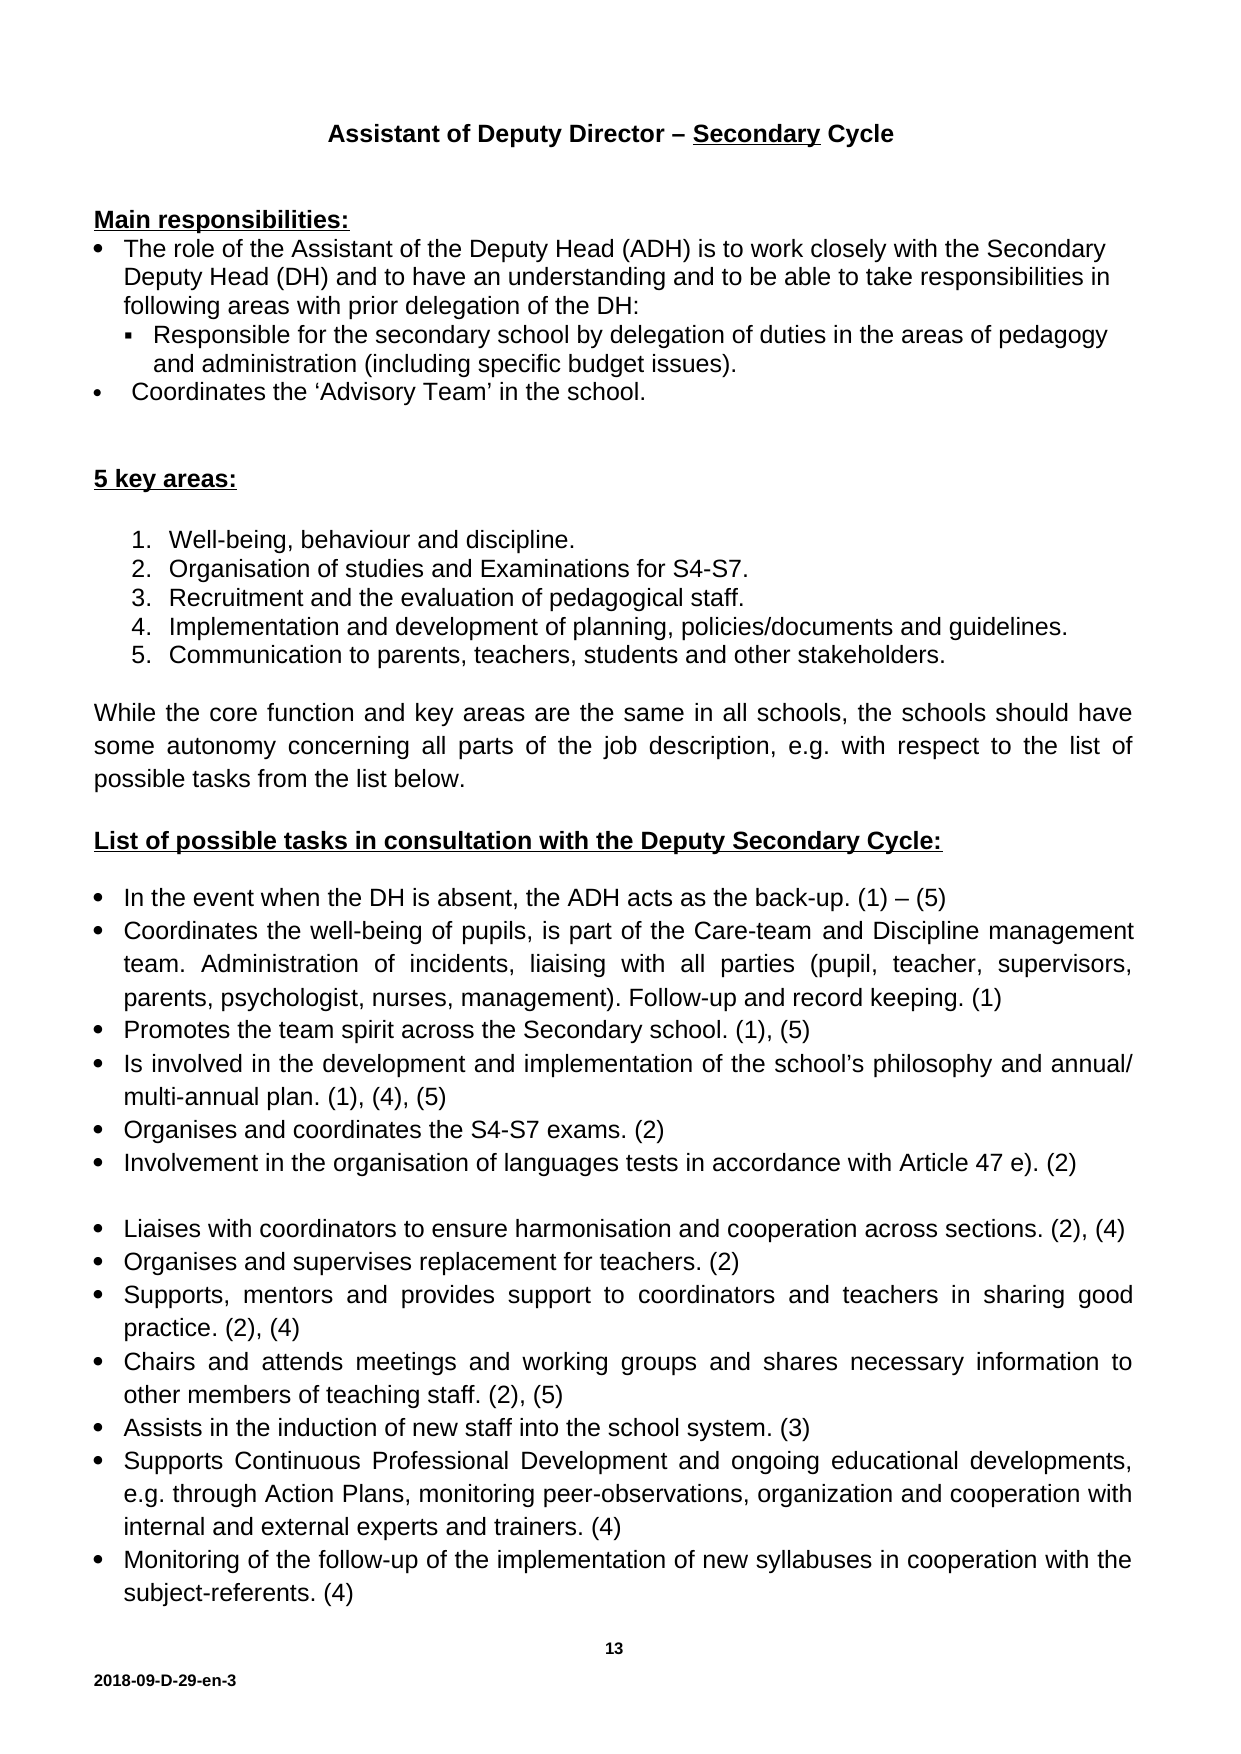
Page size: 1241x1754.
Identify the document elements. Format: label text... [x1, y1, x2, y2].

list Coordinates the ‘Advisory Team’ in the school. [94, 377, 1134, 406]
list Promotes the team spirit across the Secondary school. (1), (5) [94, 1016, 1134, 1044]
list Liaises with coordinators to ensure harmonisation and cooperation across sections. (2), (4) [94, 1214, 1134, 1243]
list Well-being, behaviour and discipline. [131, 525, 1134, 554]
text Assistant of Deputy Director – Secondary Cycle [94, 118, 1134, 147]
list Supports Continuous Professional Development and ongoing educational developments, e.g. through Action Plans, monitoring peer-observations, organization and cooperation with internal and external experts and trainers. (4) [94, 1446, 1134, 1541]
list Coordinates the well-being of pupils, is part of the Care-team and Discipline management team. Administration of incidents, liaising with all parties (pupil, teacher, supervisors, parents, psychologist, nurses, management). Follow-up and record keeping. (1) [94, 916, 1134, 1011]
text Main responsibilities: [94, 205, 1134, 233]
list Organises and supervises replacement for teachers. (2) [94, 1247, 1134, 1276]
list The role of the Assistant of the Deputy Head (ADH) is to work closely with the Secondary Deputy Head (DH) and to have an understanding and to be able to take responsibilities in following areas with prior delegation of the DH: [94, 233, 1134, 320]
list Communication to parents, teachers, students and other stakeholders. [131, 640, 1134, 669]
list In the event when the DH is absent, the ADH acts as the back-up. (1) – (5) [94, 883, 1134, 912]
list Organises and coordinates the S4-S7 exams. (2) [94, 1115, 1134, 1144]
text List of possible tasks in consultation with the Deputy Secondary Cycle: [94, 826, 1134, 854]
list Implementation and development of planning, policies/documents and guidelines. [131, 612, 1134, 640]
list Responsible for the secondary school by delegation of duties in the areas of pedagogy and administration (including specific budget issues). [123, 320, 1134, 377]
list Monitoring of the follow-up of the implementation of new syllabuses in cooperation with the subject-referents. (4) [94, 1545, 1134, 1607]
list Supports, mentors and provides support to coordinators and teachers in sharing good practice. (2), (4) [94, 1280, 1134, 1342]
list Organisation of studies and Examinations for S4-S7. [131, 554, 1134, 583]
list Is involved in the development and implementation of the school’s philosophy and annual/ multi-annual plan. (1), (4), (5) [94, 1049, 1134, 1111]
list Involvement in the organisation of languages tests in accordance with Article 47 e). (2) [94, 1148, 1134, 1177]
list Assists in the induction of new staff into the school system. (3) [94, 1413, 1134, 1441]
text 5 key areas: [94, 464, 1134, 492]
list Chairs and attends meetings and working groups and shares necessary information to other members of teaching staff. (2), (5) [94, 1346, 1134, 1408]
list Recruitment and the evaluation of pedagogical staff. [131, 583, 1134, 612]
text While the core function and key areas are the same in all schools, the schools should have some autonomy concerning all parts of the job description, e.g. with respect to the list of possible tasks from the list below. [94, 698, 1134, 793]
